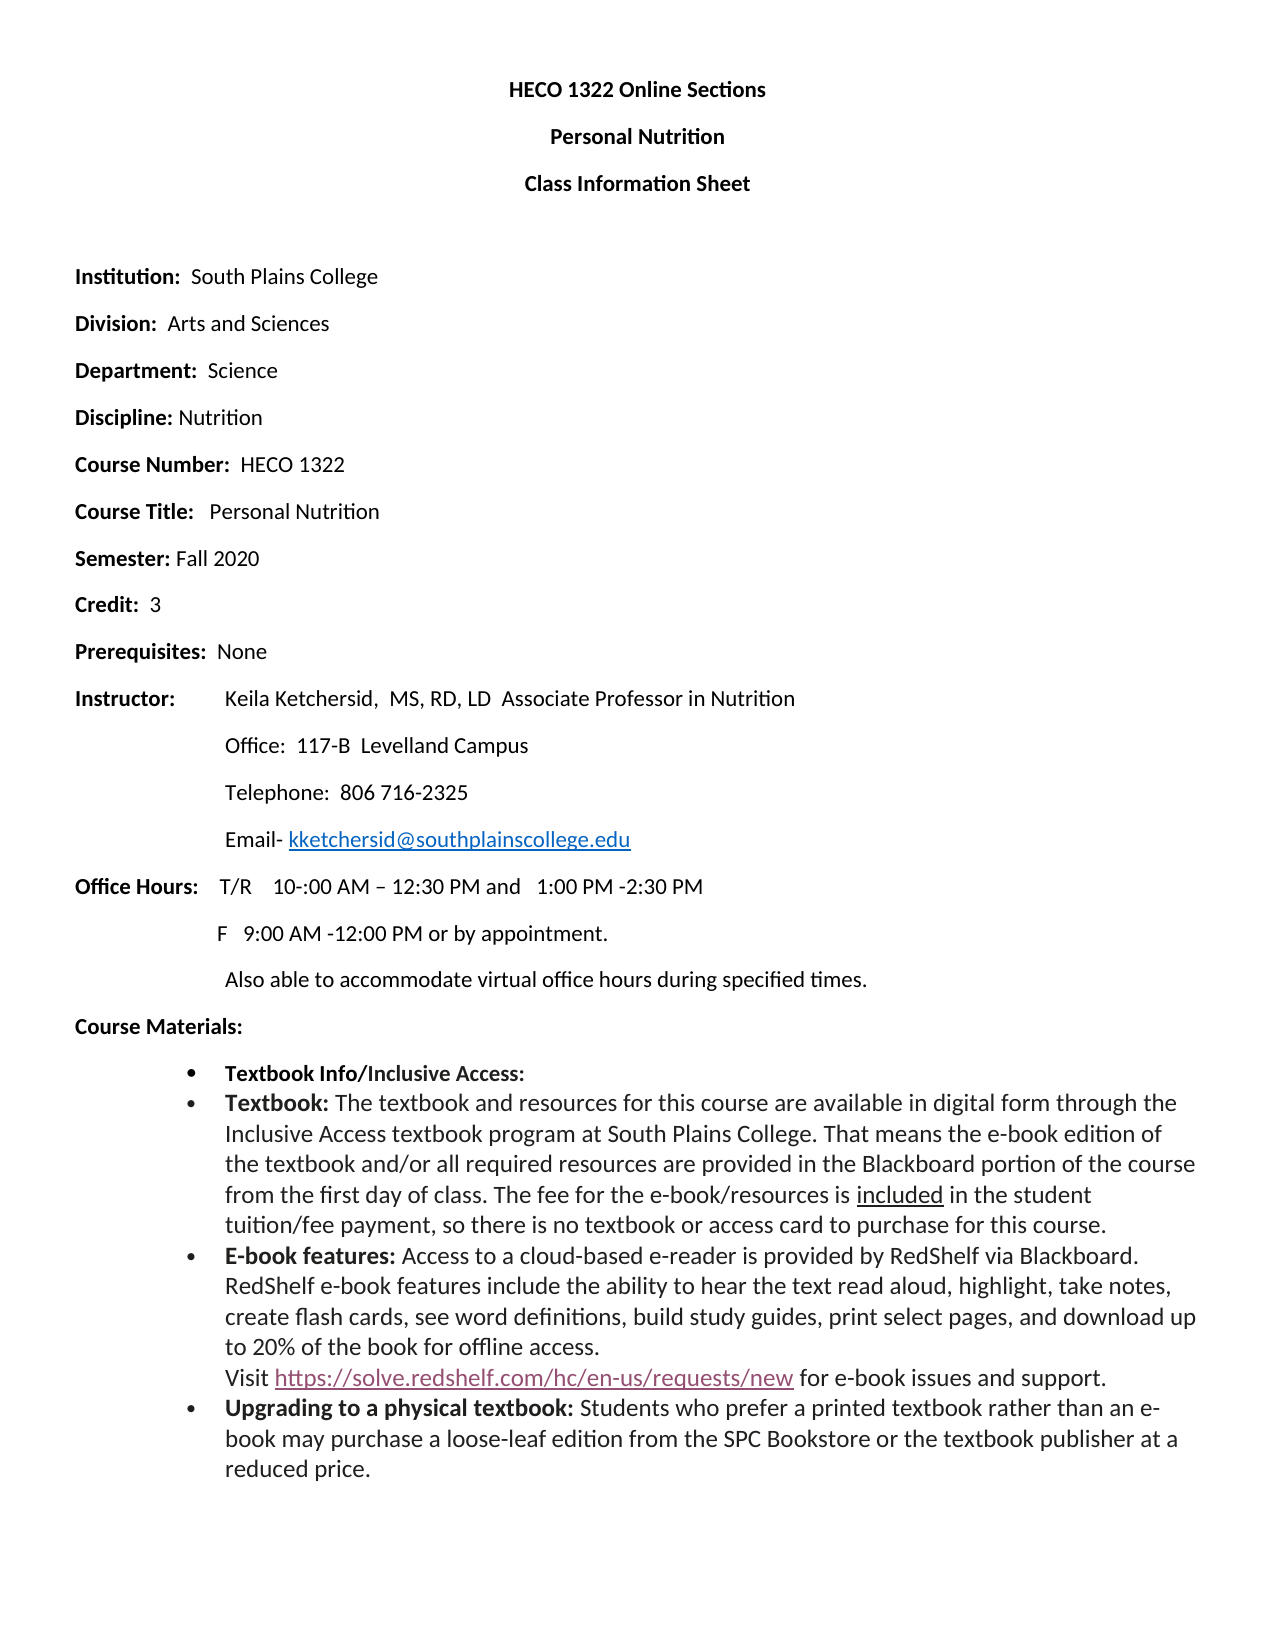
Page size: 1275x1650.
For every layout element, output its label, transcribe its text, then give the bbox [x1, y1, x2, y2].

list Textbook: The textbook and resources for this course are available in digital form through the Inclusive Access textbook program at South Plains College. That means the e-book edition of the textbook and/or all required resources are provided in the Blackboard portion of the course from the first day of class. The fee for the e-book/resources is included in the student tuition/fee payment, so there is no textbook or access card to purchase for this course. [187, 1087, 1200, 1240]
list E-book features: Access to a cloud-based e-reader is provided by RedShelf via Blackboard. RedShelf e-book features include the ability to hear the text read aloud, highlight, take notes, create flash cards, see word definitions, build study guides, print select pages, and download up to 20% of the book for offline access. Visit https://solve.redshelf.com/hc/en-us/requests/new for e-book issues and support. [187, 1240, 1200, 1393]
text Course Number: HECO 1322 [75, 450, 1200, 478]
text Course Materials: [75, 1012, 1200, 1041]
list Textbook Info/Inclusive Access: [187, 1059, 1200, 1087]
text Semester: Fall 2020 [75, 544, 1200, 572]
text HECO 1322 Online Sections [75, 75, 1200, 103]
text Institution: South Plains College [75, 262, 1200, 291]
text Office: 117-B Levelland Campus [75, 731, 1200, 759]
text Credit: 3 [75, 591, 1200, 619]
text F 9:00 AM -12:00 PM or by appointment. [75, 919, 1200, 947]
text Division: Arts and Sciences [75, 309, 1200, 337]
text Course Title: Personal Nutrition [75, 497, 1200, 525]
list Upgrading to a physical textbook: Students who prefer a printed textbook rather than an e-book may purchase a loose-leaf edition from the SPC Bookstore or the textbook publisher at a reduced price. [187, 1393, 1200, 1484]
text Personal Nutrition [75, 122, 1200, 150]
text Also able to accommodate virtual office hours during specified times. [75, 966, 1200, 994]
text Prerequisites: None [75, 637, 1200, 666]
text Discipline: Nutrition [75, 403, 1200, 431]
text Telephone: 806 716-2325 [75, 778, 1200, 806]
text Email- kketchersid@southplainscollege.edu [75, 825, 1200, 853]
text Department: Science [75, 356, 1200, 384]
text Instructor: Keila Ketchersid, MS, RD, LD Associate Professor in Nutrition [75, 684, 1200, 712]
text Class Information Sheet [75, 169, 1200, 197]
text Office Hours: T/R 10-:00 AM – 12:30 PM and 1:00 PM -2:30 PM [75, 872, 1200, 900]
